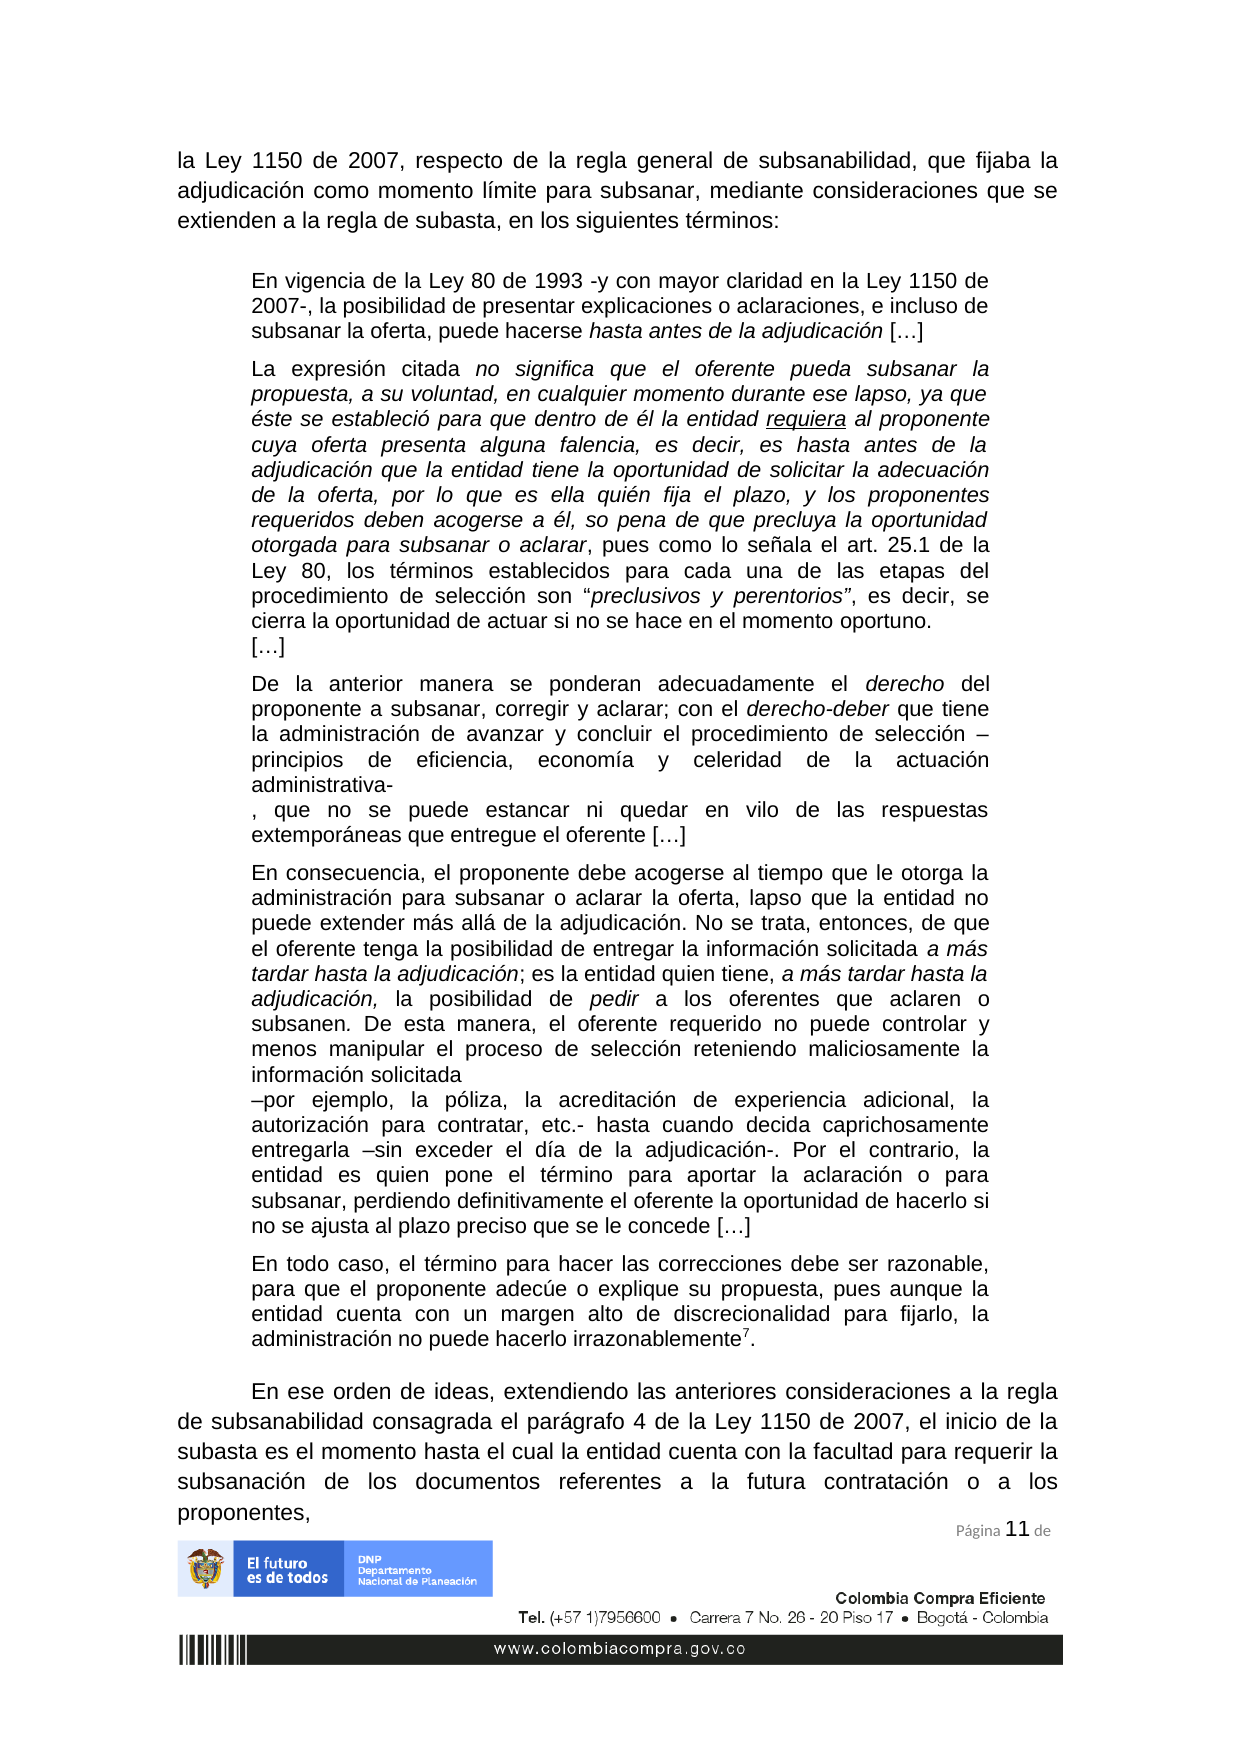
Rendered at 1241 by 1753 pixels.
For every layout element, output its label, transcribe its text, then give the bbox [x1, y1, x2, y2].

text –por ejemplo, la póliza, la acreditación de experiencia adicional, la autorización para contratar, etc.- hasta cuando decida caprichosamente entregarla –sin exceder el día de la adjudicación-. Por el contrario, la entidad es quien pone el término para aportar la aclaración o para subsanar, perdiendo definitivamente el oferente la oportunidad de hacerlo si no se ajusta al plazo preciso que se le concede […] [251, 1087, 990, 1238]
text En todo caso, el término para hacer las correcciones debe ser razonable, para que el proponente adecúe o explique su propuesta, pues aunque la entidad cuenta con un margen alto de discrecionalidad para fijarlo, la administración no puede hacerlo irrazonablemente7. [251, 1250, 990, 1351]
text La expresión citada no significa que el oferente pueda subsanar la propuesta, a su voluntad, en cualquier momento durante ese lapso, ya que éste se estableció para que dentro de él la entidad requiera al proponente cuya oferta presenta alguna falencia, es decir, es hasta antes de la adjudicación que la entidad tiene la oportunidad de solicitar la adecuación de la oferta, por lo que es ella quién fija el plazo, y los proponentes requeridos deben acogerse a él, so pena de que precluya la oportunidad otorgada para subsanar o aclarar, pues como lo señala el art. 25.1 de la Ley 80, los términos establecidos para cada una de las etapas del procedimiento de selección son “preclusivos y perentorios”, es decir, se cierra la oportunidad de actuar si no se hace en el momento oportuno. [251, 356, 990, 633]
text , que no se puede estancar ni quedar en vilo de las respuestas extemporáneas que entregue el oferente […] [251, 797, 990, 847]
text la Ley 1150 de 2007, respecto de la regla general de subsanabilidad, que fijaba la adjudicación como momento límite para subsanar, mediante consideraciones que se extienden a la regla de subasta, en los siguientes términos: [177, 147, 1059, 234]
text De la anterior manera se ponderan adecuadamente el derecho del proponente a subsanar, corregir y aclarar; con el derecho-deber que tiene la administración de avanzar y concluir el procedimiento de selección – principios de eficiencia, economía y celeridad de la actuación administrativa- [251, 671, 990, 797]
text […] [251, 633, 1119, 658]
text En ese orden de ideas, extendiendo las anteriores consideraciones a la regla de subsanabilidad consagrada el parágrafo 4 de la Ley 1150 de 2007, el inicio de la subasta es el momento hasta el cual la entidad cuenta con la facultad para requerir la subsanación de los documentos referentes a la futura contratación o a los proponentes, [177, 1378, 1058, 1525]
text En consecuencia, el proponente debe acogerse al tiempo que le otorga la administración para subsanar o aclarar la oferta, lapso que la entidad no puede extender más allá de la adjudicación. No se trata, entonces, de que el oferente tenga la posibilidad de entregar la información solicitada a más tardar hasta la adjudicación; es la entidad quien tiene, a más tardar hasta la adjudicación, la posibilidad de pedir a los oferentes que aclaren o subsanen. De esta manera, el oferente requerido no puede controlar y menos manipular el proceso de selección reteniendo maliciosamente la información solicitada [251, 860, 990, 1087]
text En vigencia de la Ley 80 de 1993 -y con mayor claridad en la Ley 1150 de 2007-, la posibilidad de presentar explicaciones o aclaraciones, e incluso de subsanar la oferta, puede hacerse hasta antes de la adjudicación […] [251, 268, 990, 343]
picture [177, 1540, 1063, 1665]
